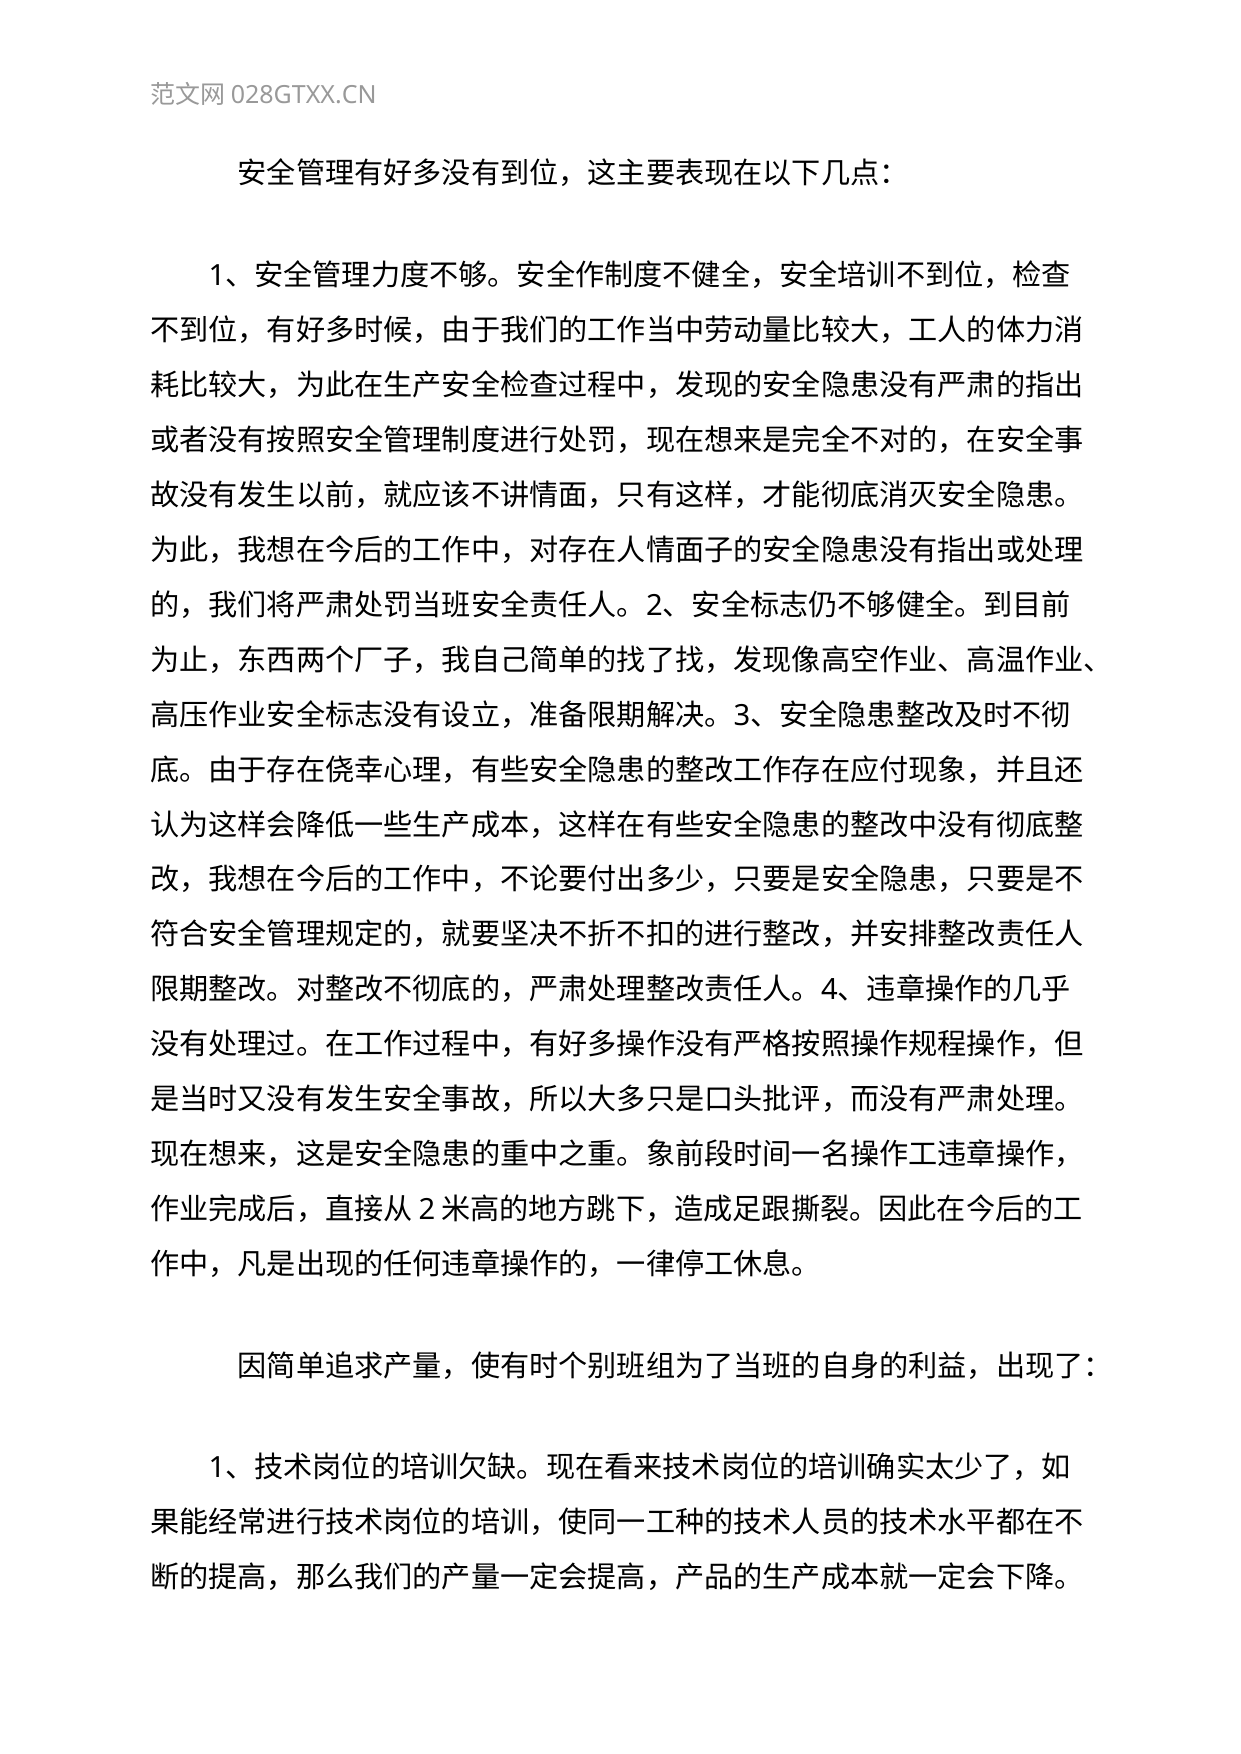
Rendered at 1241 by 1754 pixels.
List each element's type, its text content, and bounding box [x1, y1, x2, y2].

text 安全管理有好多没有到位，这主要表现在以下几点： [150, 150, 1090, 192]
text 1、安全管理力度不够。安全作制度不健全，安全培训不到位，检查不到位，有好多时候，由于我们的工作当中劳动量比较大，工人的体力消耗比较大，为此在生产安全检查过程中，发现的安全隐患没有严肃的指出或者没有按照安全管理制度进行处罚，现在想来是完全不对的，在安全事故没有发生以前，就应该不讲情面，只有这样，才能彻底消灭安全隐患。为此，我想在今后的工作中，对存在人情面子的安全隐患没有指出或处理的，我们将严肃处罚当班安全责任人。2、安全标志仍不够健全。到目前为止，东西两个厂子，我自己简单的找了找，发现像高空作业、高温作业、高压作业安全标志没有设立，准备限期解决。3、安全隐患整改及时不彻底。由于存在侥幸心理，有些安全隐患的整改工作存在应付现象，并且还认为这样会降低一些生产成本，这样在有些安全隐患的整改中没有彻底整改，我想在今后的工作中，不论要付出多少，只要是安全隐患，只要是不符合安全管理规定的，就要坚决不折不扣的进行整改，并安排整改责任人限期整改。对整改不彻底的，严肃处理整改责任人。4、违章操作的几乎没有处理过。在工作过程中，有好多操作没有严格按照操作规程操作，但是当时又没有发生安全事故，所以大多只是口头批评，而没有严肃处理。现在想来，这是安全隐患的重中之重。象前段时间一名操作工违章操作，作业完成后，直接从2米高的地方跳下，造成足跟撕裂。因此在今后的工作中，凡是出现的任何违章操作的，一律停工休息。 [150, 252, 1090, 1283]
text 因简单追求产量，使有时个别班组为了当班的自身的利益，出现了： [150, 1342, 1090, 1384]
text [150, 1444, 1090, 1596]
